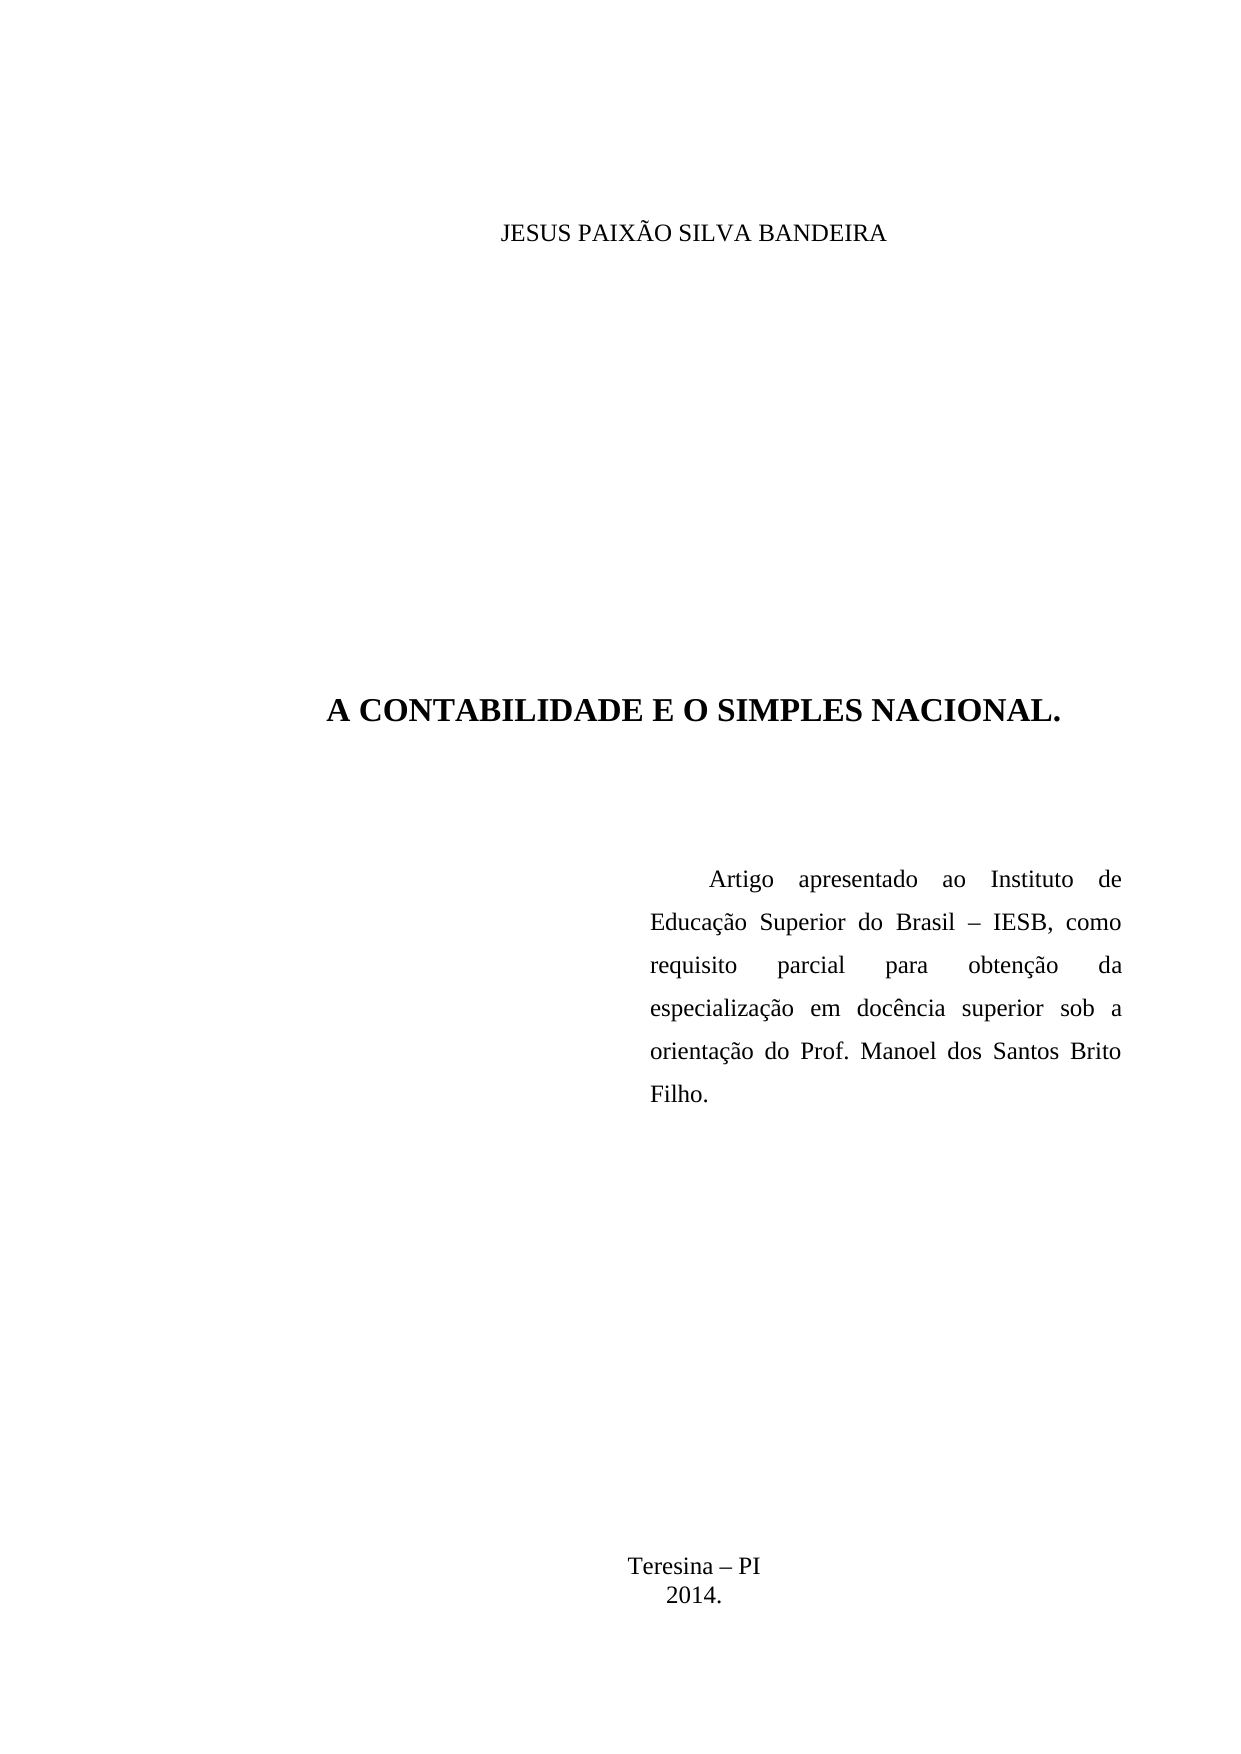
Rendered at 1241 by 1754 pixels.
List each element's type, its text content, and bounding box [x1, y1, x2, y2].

text 2014. [207, 1580, 1122, 1608]
text Artigo apresentado ao Instituto de Educação Superior do Brasil – IESB, como requisito parcial para obtenção da especialização em docência superior sob a orientação do Prof. Manoel dos Santos Brito Filho. [650, 864, 1122, 1108]
text A CONTABILIDADE E O SIMPLES NACIONAL. [207, 690, 1122, 728]
text Jesus Paixão Silva Bandeira [207, 218, 1122, 247]
text Teresina – PI [207, 1551, 1122, 1580]
